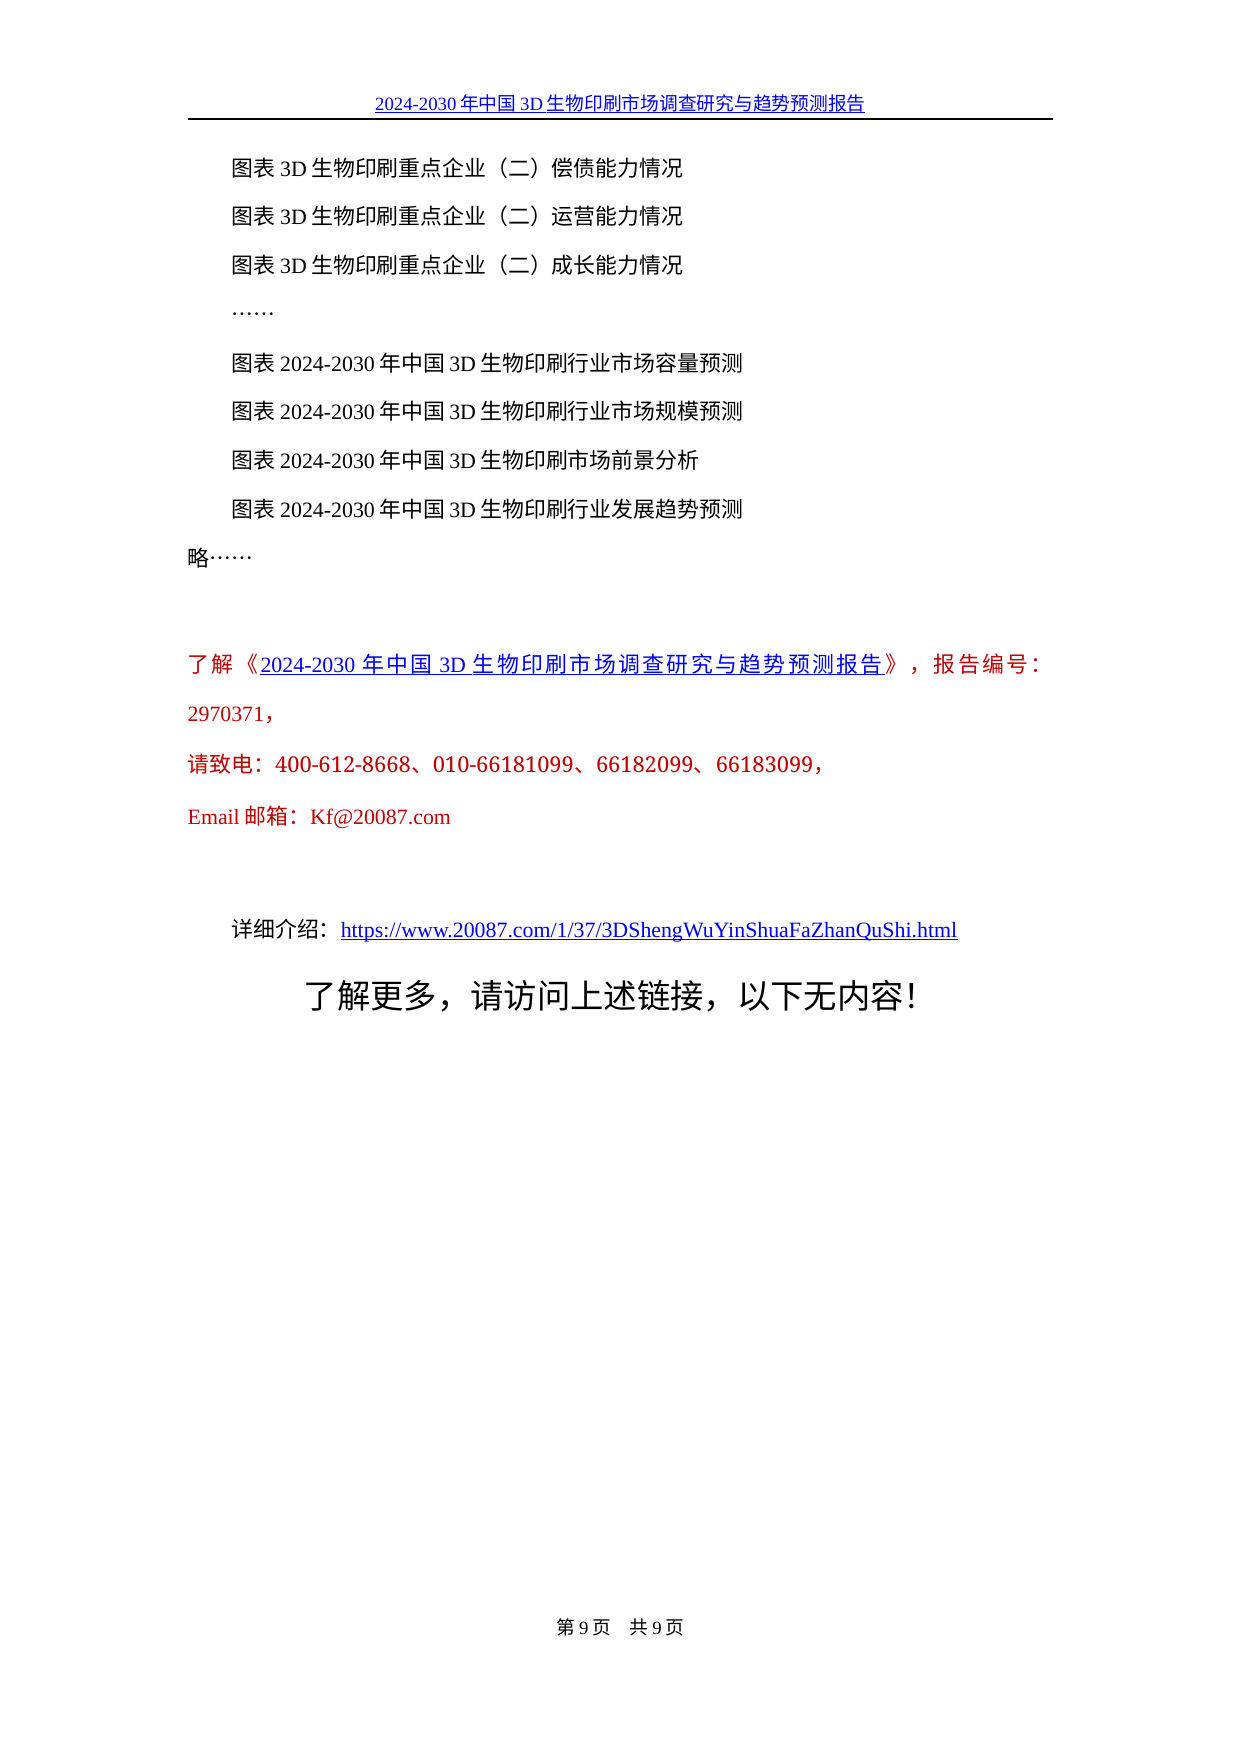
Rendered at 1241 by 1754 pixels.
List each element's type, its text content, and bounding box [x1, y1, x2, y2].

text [187, 150, 1053, 573]
title 了解更多，请访问上述链接，以下无内容！ [187, 961, 1053, 1026]
text Email邮箱：Kf@20087.com [187, 798, 1053, 831]
text 请致电：400-612-8668、010-66181099、66182099、66183099， [187, 747, 1053, 779]
text 详细介绍：https://www.20087.com/1/37/3DShengWuYinShuaFaZhanQuShi.html [187, 911, 1053, 944]
text 了解《2024-2030年中国3D生物印刷市场调查研究与趋势预测报告》，报告编号：2970371， [187, 647, 1053, 728]
